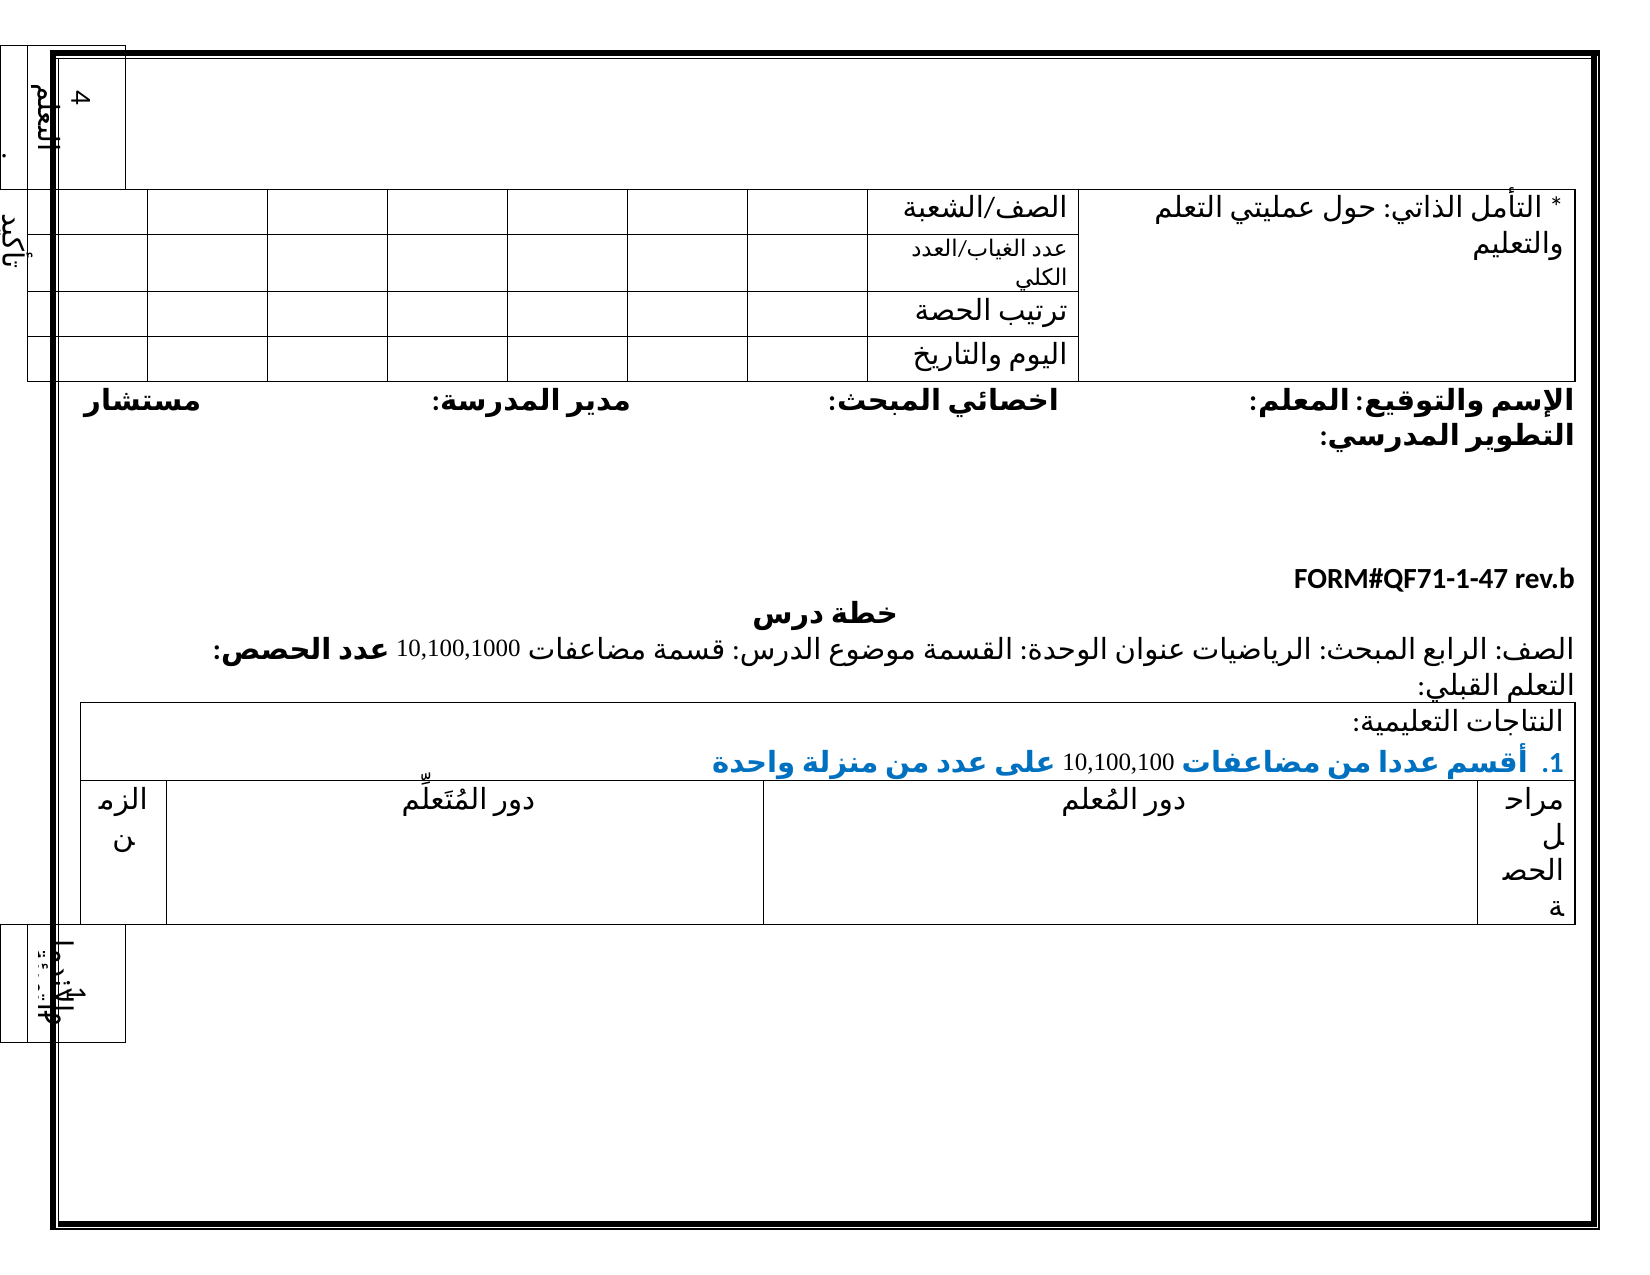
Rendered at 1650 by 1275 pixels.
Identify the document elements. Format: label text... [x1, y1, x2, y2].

text الإسم والتوقيع: المعلم: اخصائي المبحث: مدير المدرسة: مستشار التطوير المدرسي: [75, 382, 1575, 453]
text خطة درس [75, 595, 1575, 631]
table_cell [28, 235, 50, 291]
text الصف: الرابع المبحث: الرياضيات عنوان الوحدة: القسمة موضوع الدرس: قسمة مضاعفات عدد الحصص: [75, 631, 1575, 667]
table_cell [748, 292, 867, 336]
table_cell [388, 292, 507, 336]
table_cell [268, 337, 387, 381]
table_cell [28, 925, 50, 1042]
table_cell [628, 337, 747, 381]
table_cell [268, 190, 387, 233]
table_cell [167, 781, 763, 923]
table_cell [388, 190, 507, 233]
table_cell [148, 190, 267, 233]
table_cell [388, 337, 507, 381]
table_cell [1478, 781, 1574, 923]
text التعلم القبلي: [75, 667, 1575, 702]
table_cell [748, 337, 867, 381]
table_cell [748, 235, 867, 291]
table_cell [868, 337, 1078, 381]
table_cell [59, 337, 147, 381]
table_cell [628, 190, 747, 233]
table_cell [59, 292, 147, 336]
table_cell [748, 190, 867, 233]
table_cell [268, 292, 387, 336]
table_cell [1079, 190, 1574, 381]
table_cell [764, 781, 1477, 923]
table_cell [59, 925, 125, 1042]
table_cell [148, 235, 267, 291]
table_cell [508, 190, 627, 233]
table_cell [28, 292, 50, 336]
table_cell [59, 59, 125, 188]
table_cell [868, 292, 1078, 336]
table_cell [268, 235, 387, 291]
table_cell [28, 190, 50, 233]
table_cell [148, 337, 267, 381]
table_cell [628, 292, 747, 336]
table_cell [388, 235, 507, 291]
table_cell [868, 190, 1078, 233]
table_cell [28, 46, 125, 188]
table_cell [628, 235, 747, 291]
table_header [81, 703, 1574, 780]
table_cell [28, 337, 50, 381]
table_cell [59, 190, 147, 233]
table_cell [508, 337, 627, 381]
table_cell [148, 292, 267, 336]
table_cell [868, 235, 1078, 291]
text FORM#QF71-1-47 rev.b [75, 560, 1575, 595]
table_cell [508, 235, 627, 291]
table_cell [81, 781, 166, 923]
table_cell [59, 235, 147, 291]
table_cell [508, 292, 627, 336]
